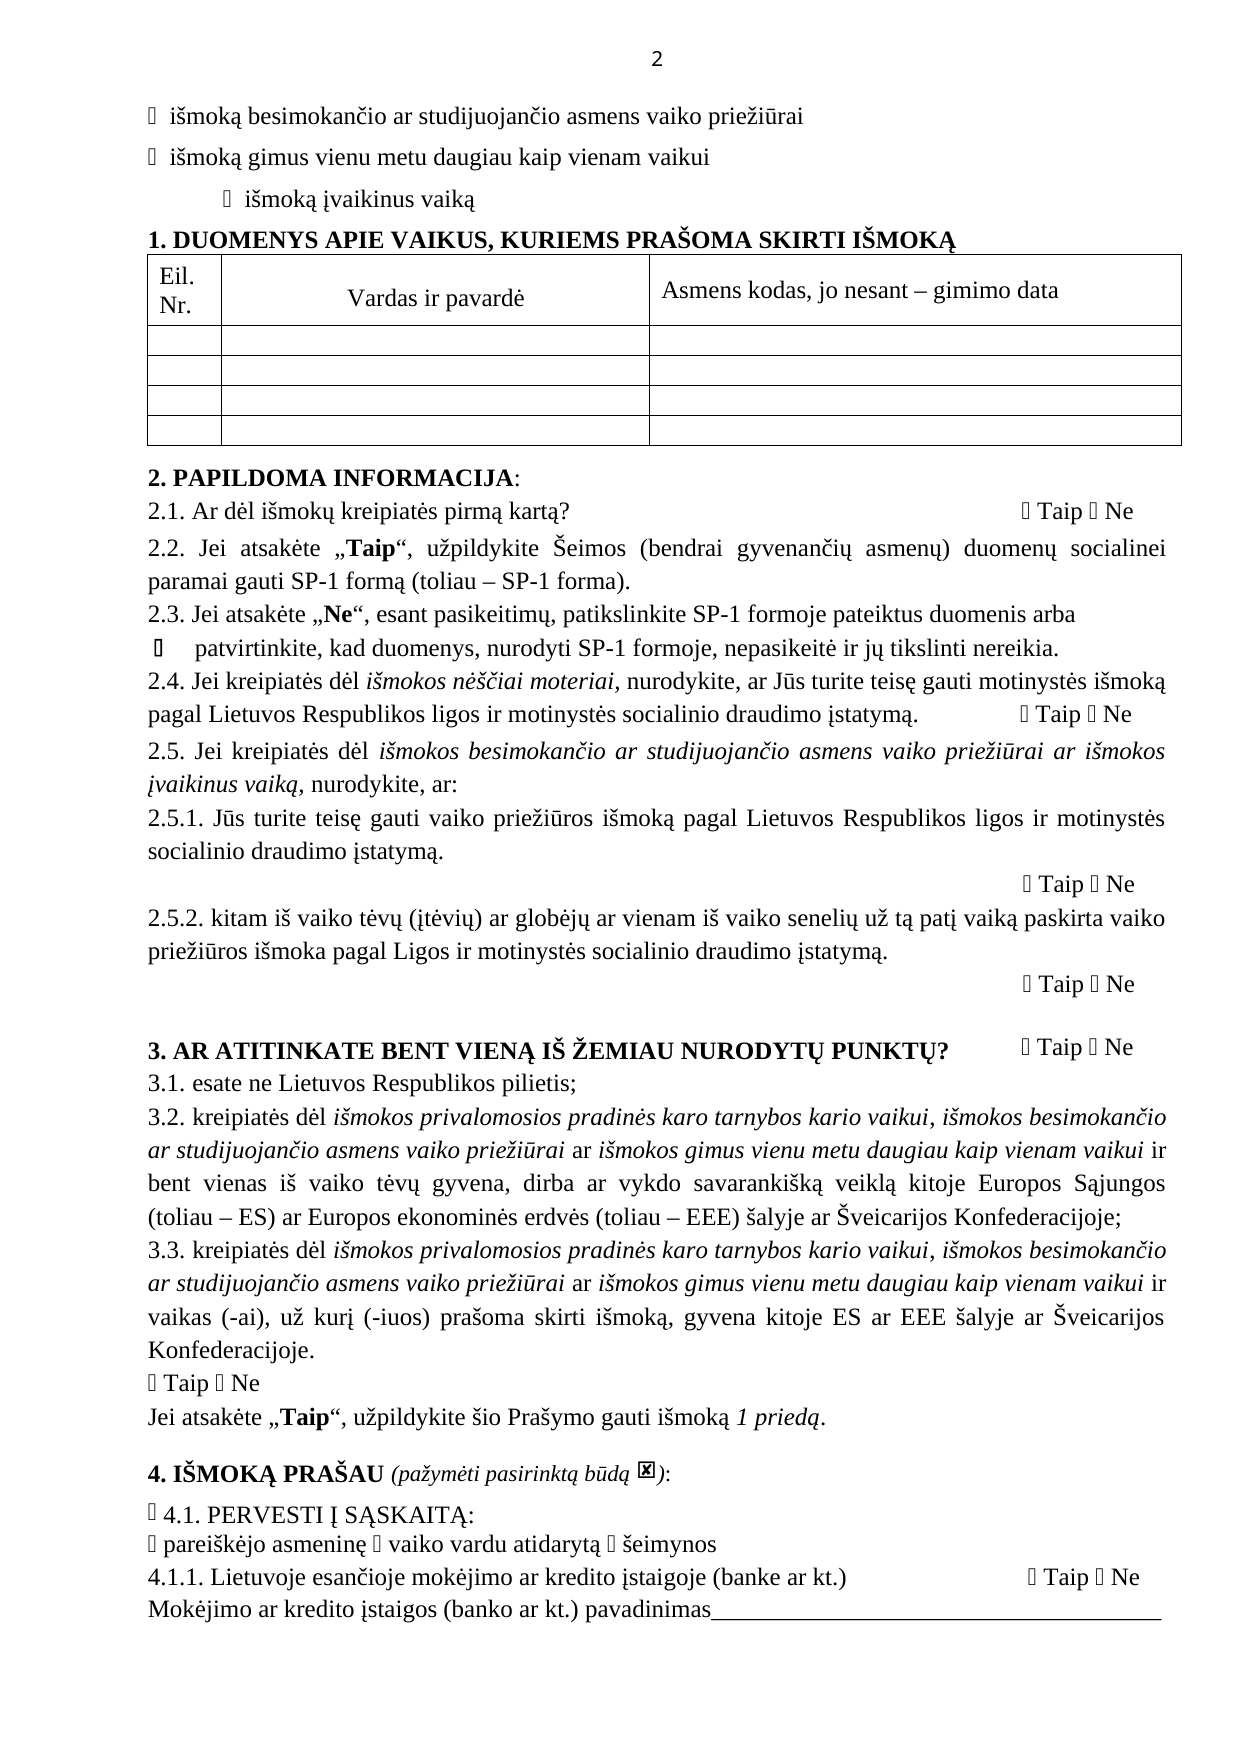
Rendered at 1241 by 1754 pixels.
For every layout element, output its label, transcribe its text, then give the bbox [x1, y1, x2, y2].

text pareiškėjo asmeninę vaiko vardu atidarytą šeimynos [148, 1529, 1166, 1558]
list kreipiatės dėl išmokos privalomosios pradinės karo tarnybos kario vaikui, išmokos besimokančio ar studijuojančio asmens vaiko priežiūrai ar išmokos gimus vienu metu daugiau kaip vienam vaikui ir bent vienas iš vaiko tėvų gyvena, dirba ar vykdo savarankišką veiklą kitoje Europos Sąjungos (toliau – ES) ar Europos ekonominės erdvės (toliau – EEE) šalyje ar Šveicarijos Konfederacijoje; [148, 1097, 1166, 1230]
table_header Taip Ne [903, 1558, 1205, 1594]
table_cell [148, 416, 221, 444]
text Taip Ne [148, 965, 1166, 998]
text išmoką gimus vienu metu daugiau kaip vienam vaikui [148, 142, 1166, 171]
table_header Asmens kodas, jo nesant – gimimo data [650, 255, 1181, 325]
table_header pagal Lietuvos Respublikos ligos ir motinystės socialinio draudimo įstatymą. [136, 695, 945, 732]
text 2.4. Jei kreipiatės dėl išmokos nėščiai moteriai, nurodykite, ar Jūs turite teisę gauti motinystės išmoką [148, 661, 1166, 695]
text 4.1. PERVESTI Į SĄSKAITĄ: [148, 1500, 1166, 1529]
table_cell [148, 356, 221, 385]
table_cell [222, 416, 649, 444]
table_header Eil. Nr. [148, 255, 221, 325]
list esate ne Lietuvos Respublikos pilietis; [148, 1068, 1166, 1097]
text 2.3. Jei atsakėte „Ne“, esant pasikeitimų, patikslinkite SP-1 formoje pateiktus duomenis arba [148, 595, 1166, 628]
table_cell [148, 386, 221, 415]
text Taip Ne [148, 1364, 1166, 1397]
table_header Vardas ir pavardė [222, 255, 649, 325]
table_cell [650, 416, 1181, 444]
list kreipiatės dėl išmokos privalomosios pradinės karo tarnybos kario vaikui, išmokos besimokančio ar studijuojančio asmens vaiko priežiūrai ar išmokos gimus vienu metu daugiau kaip vienam vaikui ir vaikas (-ai), už kurį (-iuos) prašoma skirti išmoką, gyvena kitoje ES ar EEE šalyje ar Šveicarijos Konfederacijoje. [148, 1230, 1166, 1364]
text išmoką įvaikinus vaiką [148, 184, 1166, 212]
text Jei atsakėte „Taip“, užpildykite šio Prašymo gauti išmoką 1 priedą. [148, 1397, 1166, 1430]
table_cell [222, 386, 649, 415]
table_header Taip Ne [903, 491, 1205, 528]
table_cell [222, 356, 649, 385]
table_cell [148, 326, 221, 355]
table_header 4.1.1. Lietuvoje esančioje mokėjimo ar kredito įstaigoje (banke ar kt.) [136, 1558, 903, 1594]
text 2.5.2. kitam iš vaiko tėvų (įtėvių) ar globėjų ar vienam iš vaiko senelių už tą patį vaiką paskirta vaiko priežiūros išmoka pagal Ligos ir motinystės socialinio draudimo įstatymą. [148, 898, 1166, 965]
text išmoką besimokančio ar studijuojančio asmens vaiko priežiūrai [148, 101, 1166, 130]
table_header 2.1. Ar dėl išmokų kreipiatės pirmą kartą? [136, 491, 903, 528]
table_header 3. AR ATITINKATE BENT VIENĄ IŠ ŽEMIAU NURODYTŲ PUNKTŲ? [136, 1032, 974, 1068]
table_header Taip Ne [975, 1032, 1240, 1068]
table_cell [650, 386, 1181, 415]
table_header Taip Ne [945, 695, 1240, 732]
text 2.2. Jei atsakėte „Taip“, užpildykite Šeimos (bendrai gyvenančių asmenų) duomenų socialinei paramai gauti SP-1 formą (toliau – SP-1 forma). [148, 528, 1166, 595]
text 2.5.1. Jūs turite teisę gauti vaiko priežiūros išmoką pagal Lietuvos Respublikos ligos ir motinystės socialinio draudimo įstatymą. [148, 798, 1166, 865]
text 2.5. Jei kreipiatės dėl išmokos besimokančio ar studijuojančio asmens vaiko priežiūrai ar išmokos įvaikinus vaiką, nurodykite, ar: [148, 732, 1166, 798]
text 4. IŠMOKĄ PRAŠAU (pažymėti pasirinktą būdą ): [148, 1459, 1166, 1488]
list patvirtinkite, kad duomenys, nurodyti SP-1 formoje, nepasikeitė ir jų tikslinti nereikia. [154, 628, 1166, 661]
text Mokėjimo ar kredito įstaigos (banko ar kt.) pavadinimas____________________________________ [148, 1594, 1166, 1623]
table_cell [222, 326, 649, 355]
table_cell [650, 326, 1181, 355]
text 2. PAPILDOMA INFORMACIJA: [148, 458, 1166, 491]
text 1. Duomenys apie vaikus, KURIEMS PRAŠOMA SKIRTI IŠMOKĄ [148, 225, 1166, 254]
text Taip Ne [148, 865, 1166, 898]
table_cell [650, 356, 1181, 385]
